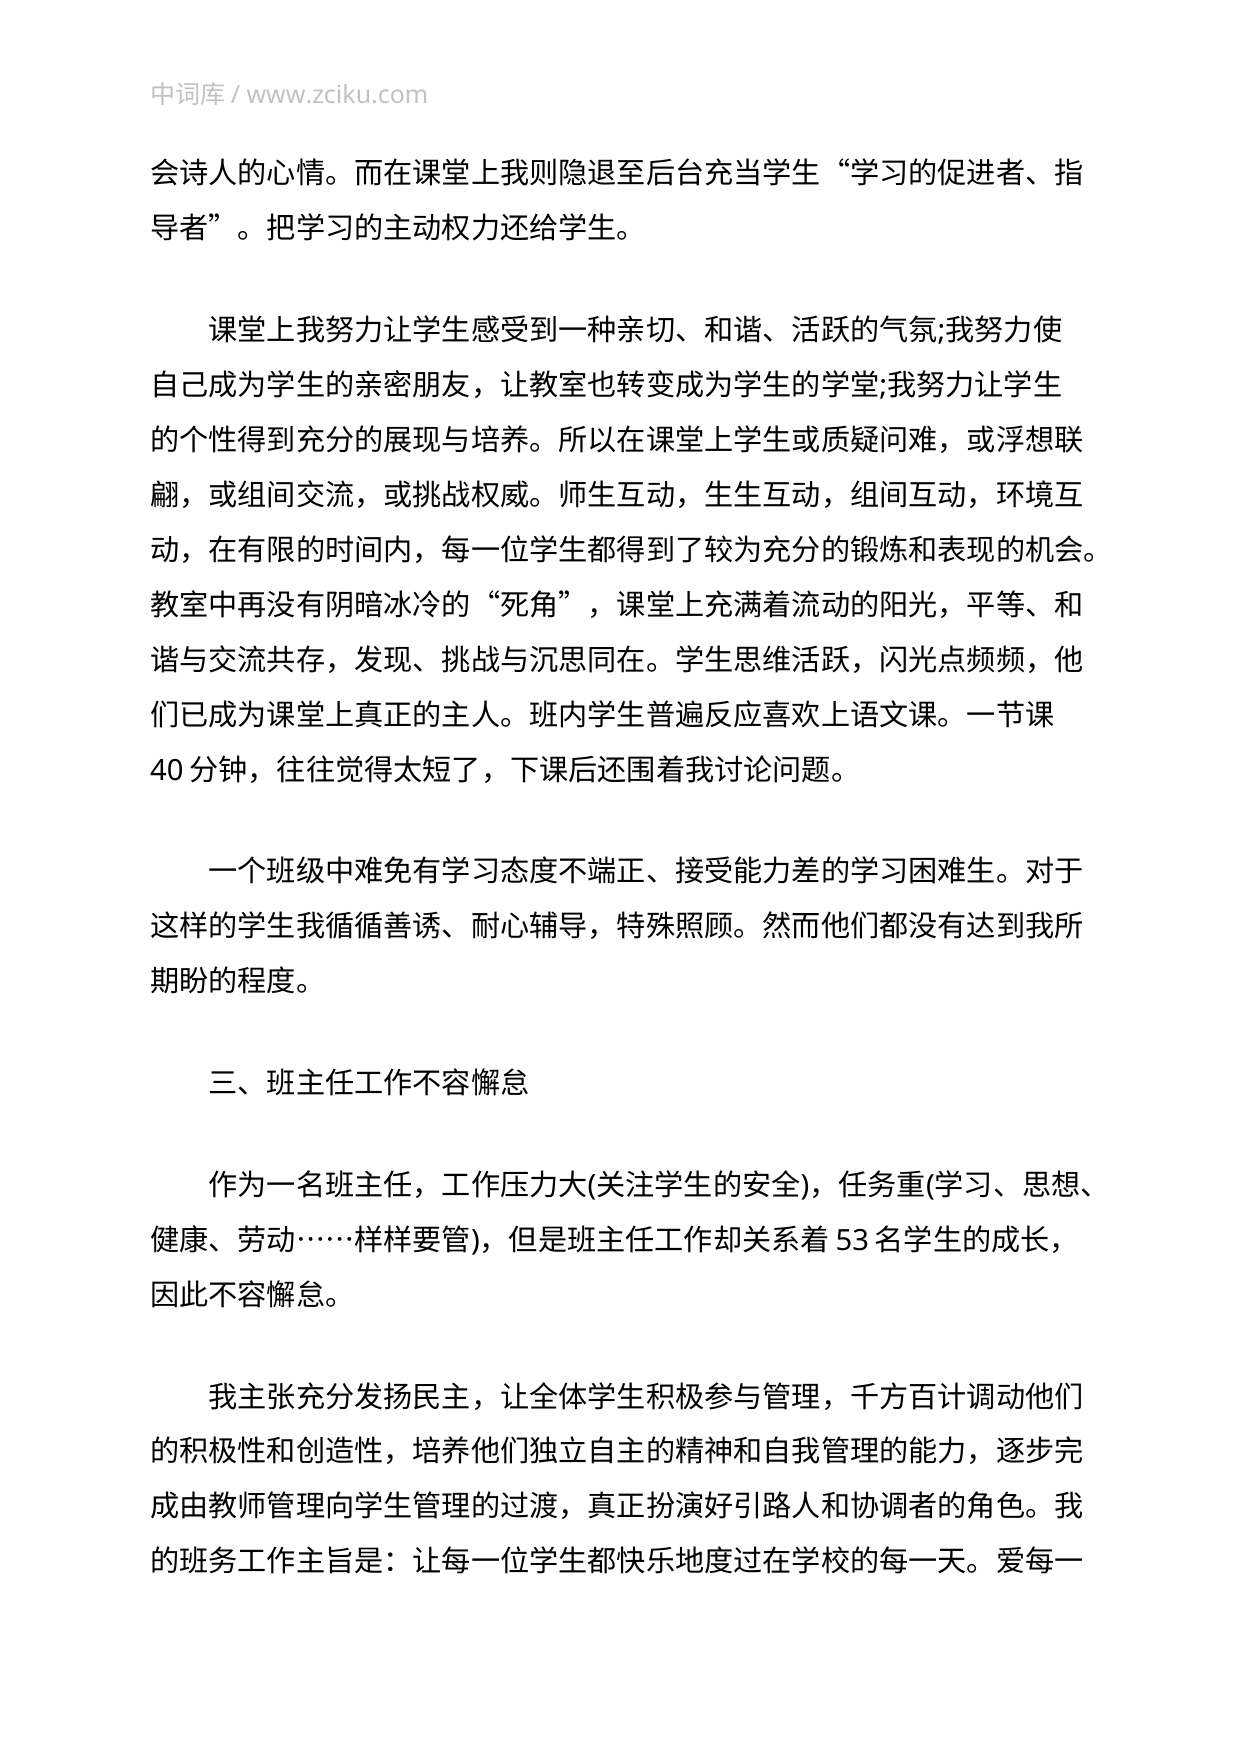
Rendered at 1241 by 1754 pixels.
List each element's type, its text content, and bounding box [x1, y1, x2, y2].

text 一个班级中难免有学习态度不端正、接受能力差的学习困难生。对于这样的学生我循循善诱、耐心辅导，特殊照顾。然而他们都没有达到我所期盼的程度。 [150, 848, 1090, 1000]
text 课堂上我努力让学生感受到一种亲切、和谐、活跃的气氛;我努力使自己成为学生的亲密朋友，让教室也转变成为学生的学堂;我努力让学生的个性得到充分的展现与培养。所以在课堂上学生或质疑问难，或浮想联翩，或组间交流，或挑战权威。师生互动，生生互动，组间互动，环境互动，在有限的时间内，每一位学生都得到了较为充分的锻炼和表现的机会。教室中再没有阴暗冰冷的“死角”，课堂上充满着流动的阳光，平等、和谐与交流共存，发现、挑战与沉思同在。学生思维活跃，闪光点频频，他们已成为课堂上真正的主人。班内学生普遍反应喜欢上语文课。一节课40分钟，往往觉得太短了，下课后还围着我讨论问题。 [150, 307, 1090, 788]
text 三、班主任工作不容懈怠 [150, 1059, 1090, 1102]
text 作为一名班主任，工作压力大(关注学生的安全)，任务重(学习、思想、健康、劳动……样样要管)，但是班主任工作却关系着53名学生的成长，因此不容懈怠。 [150, 1161, 1090, 1314]
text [150, 150, 1090, 247]
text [150, 1373, 1090, 1580]
